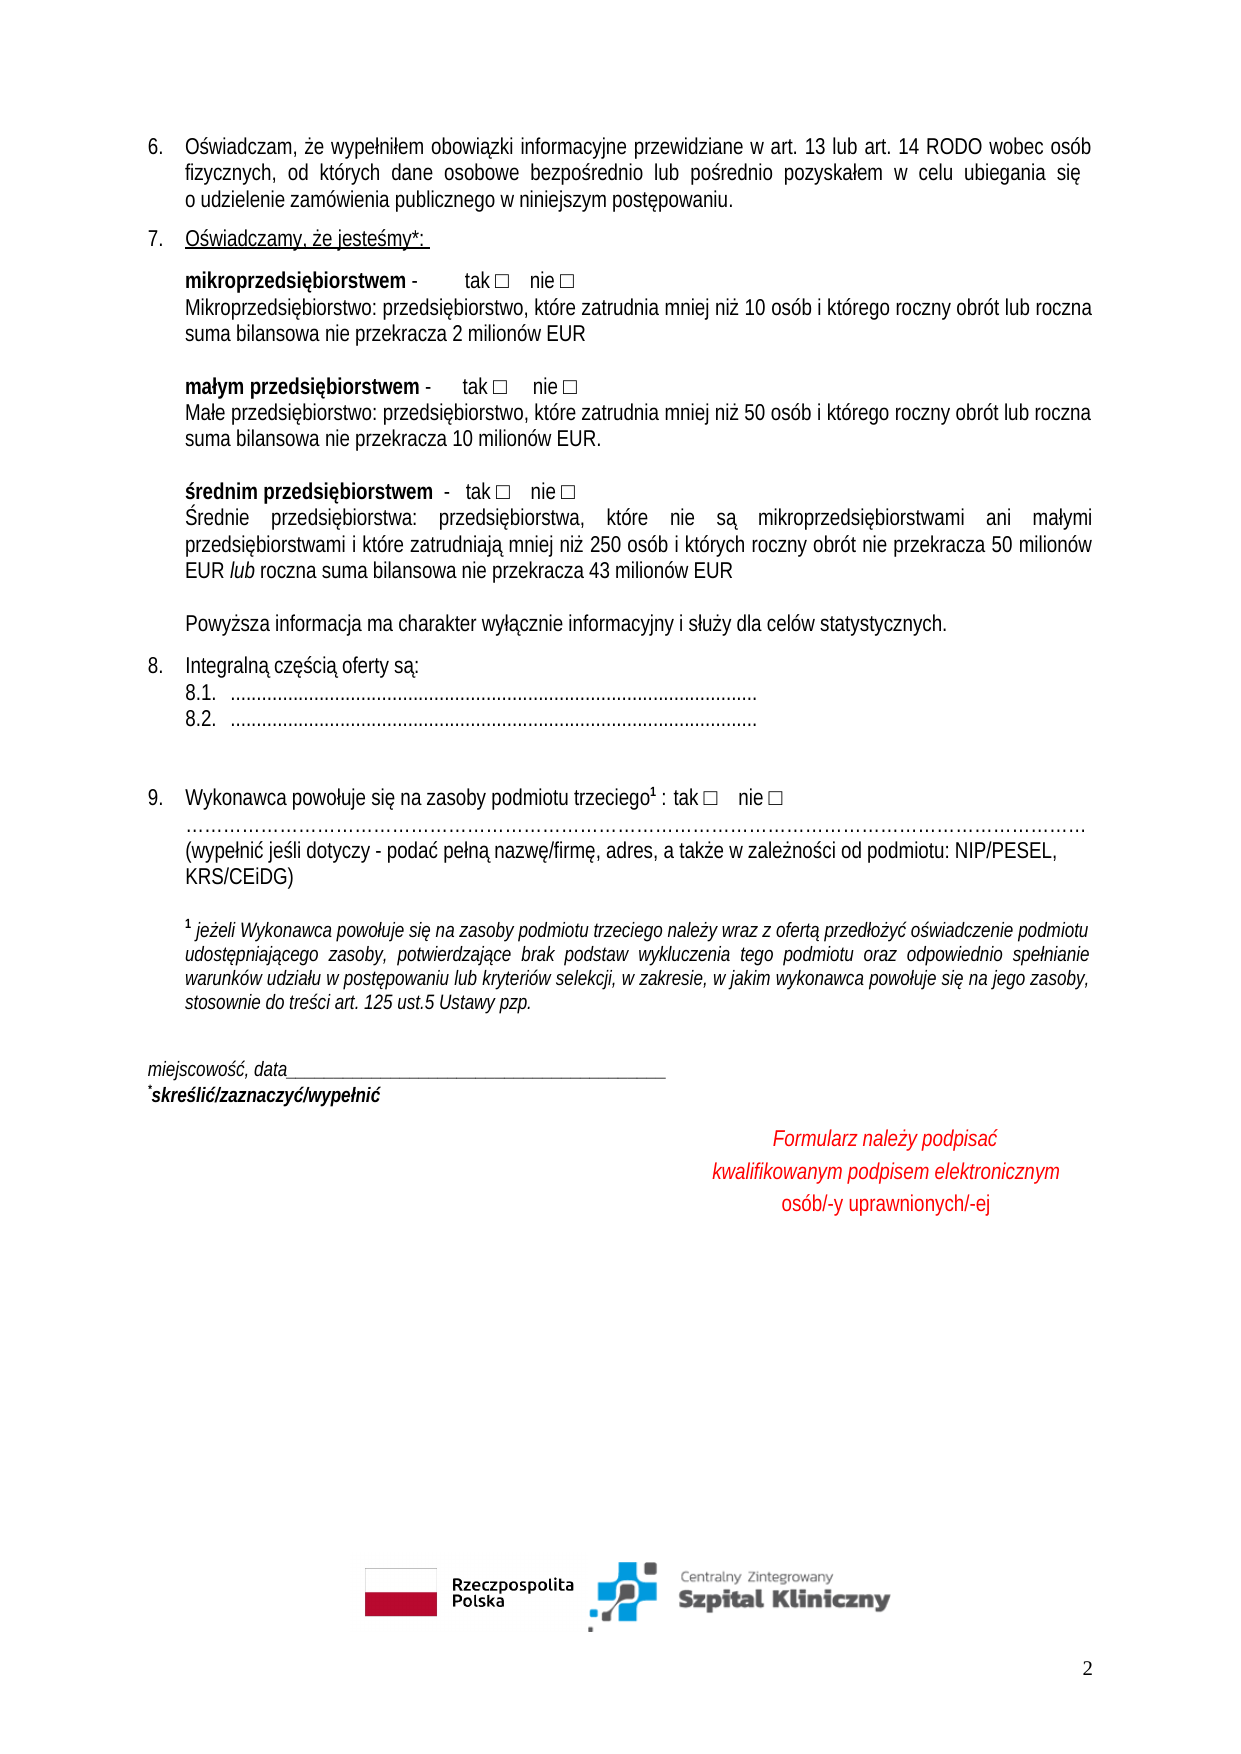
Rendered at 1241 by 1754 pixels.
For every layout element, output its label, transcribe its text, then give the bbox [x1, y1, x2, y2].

text ………………………………………………………………………………………………………………………………(wypełnić jeśli dotyczy - podać pełną nazwę/firmę, adres, a także w zależności od podmiotu: NIP/PESEL, KRS/CEiDG) [185, 811, 1093, 890]
list Wykonawca powołuje się na zasoby podmiotu trzeciego1 : tak □ nie □ [148, 784, 1093, 811]
text mikroprzedsiębiorstwem - tak □ nie □ [185, 267, 1093, 293]
text Powyższa informacja ma charakter wyłącznie informacyjny i służy dla celów statystycznych. [185, 610, 1093, 636]
list Oświadczamy, że jesteśmy*: [148, 224, 1093, 251]
picture [349, 1552, 891, 1632]
list ..................................................................................................... [185, 679, 1093, 705]
list Integralną częścią oferty są: [148, 652, 1093, 679]
text małym przedsiębiorstwem - tak □ nie □ [185, 373, 1093, 399]
list ..................................................................................................... [185, 705, 1093, 732]
list Oświadczam, że wypełniłem obowiązki informacyjne przewidziane w art. 13 lub art. 14 RODO wobec osób fizycznych, od których dane osobowe bezpośrednio lub pośrednio pozyskałem w celu ubiegania się o udzielenie zamówienia publicznego w niniejszym postępowaniu. [148, 133, 1093, 212]
text Małe przedsiębiorstwo: przedsiębiorstwo, które zatrudnia mniej niż 50 osób i którego roczny obrót lub roczna suma bilansowa nie przekracza 10 milionów EUR. [185, 399, 1093, 452]
text średnim przedsiębiorstwem - tak □ nie □ [185, 478, 1093, 504]
text Mikroprzedsiębiorstwo: przedsiębiorstwo, które zatrudnia mniej niż 10 osób i którego roczny obrót lub roczna suma bilansowa nie przekracza 2 milionów EUR [185, 293, 1093, 346]
text Formularz należy podpisać [148, 1125, 1093, 1151]
text kwalifikowanym podpisem elektronicznym [148, 1158, 1093, 1184]
text osób/-y uprawnionych/-ej [148, 1190, 1093, 1217]
text miejscowość, data________________________________________ *skreślić/zaznaczyć/wypełnić [148, 1057, 1093, 1107]
text 1 jeżeli Wykonawca powołuje się na zasoby podmiotu trzeciego należy wraz z ofertą przedłożyć oświadczenie podmiotu udostępniającego zasoby, potwierdzające brak podstaw wykluczenia tego podmiotu oraz odpowiednio spełnianie warunków udziału w postępowaniu lub kryteriów selekcji, w zakresie, w jakim wykonawca powołuje się na jego zasoby, stosownie do treści art. 125 ust.5 Ustawy pzp. [185, 916, 1093, 1014]
text Średnie przedsiębiorstwa: przedsiębiorstwa, które nie są mikroprzedsiębiorstwami ani małymi przedsiębiorstwami i które zatrudniają mniej niż 250 osób i których roczny obrót nie przekracza 50 milionów EUR lub roczna suma bilansowa nie przekracza 43 milionów EUR [185, 504, 1093, 583]
